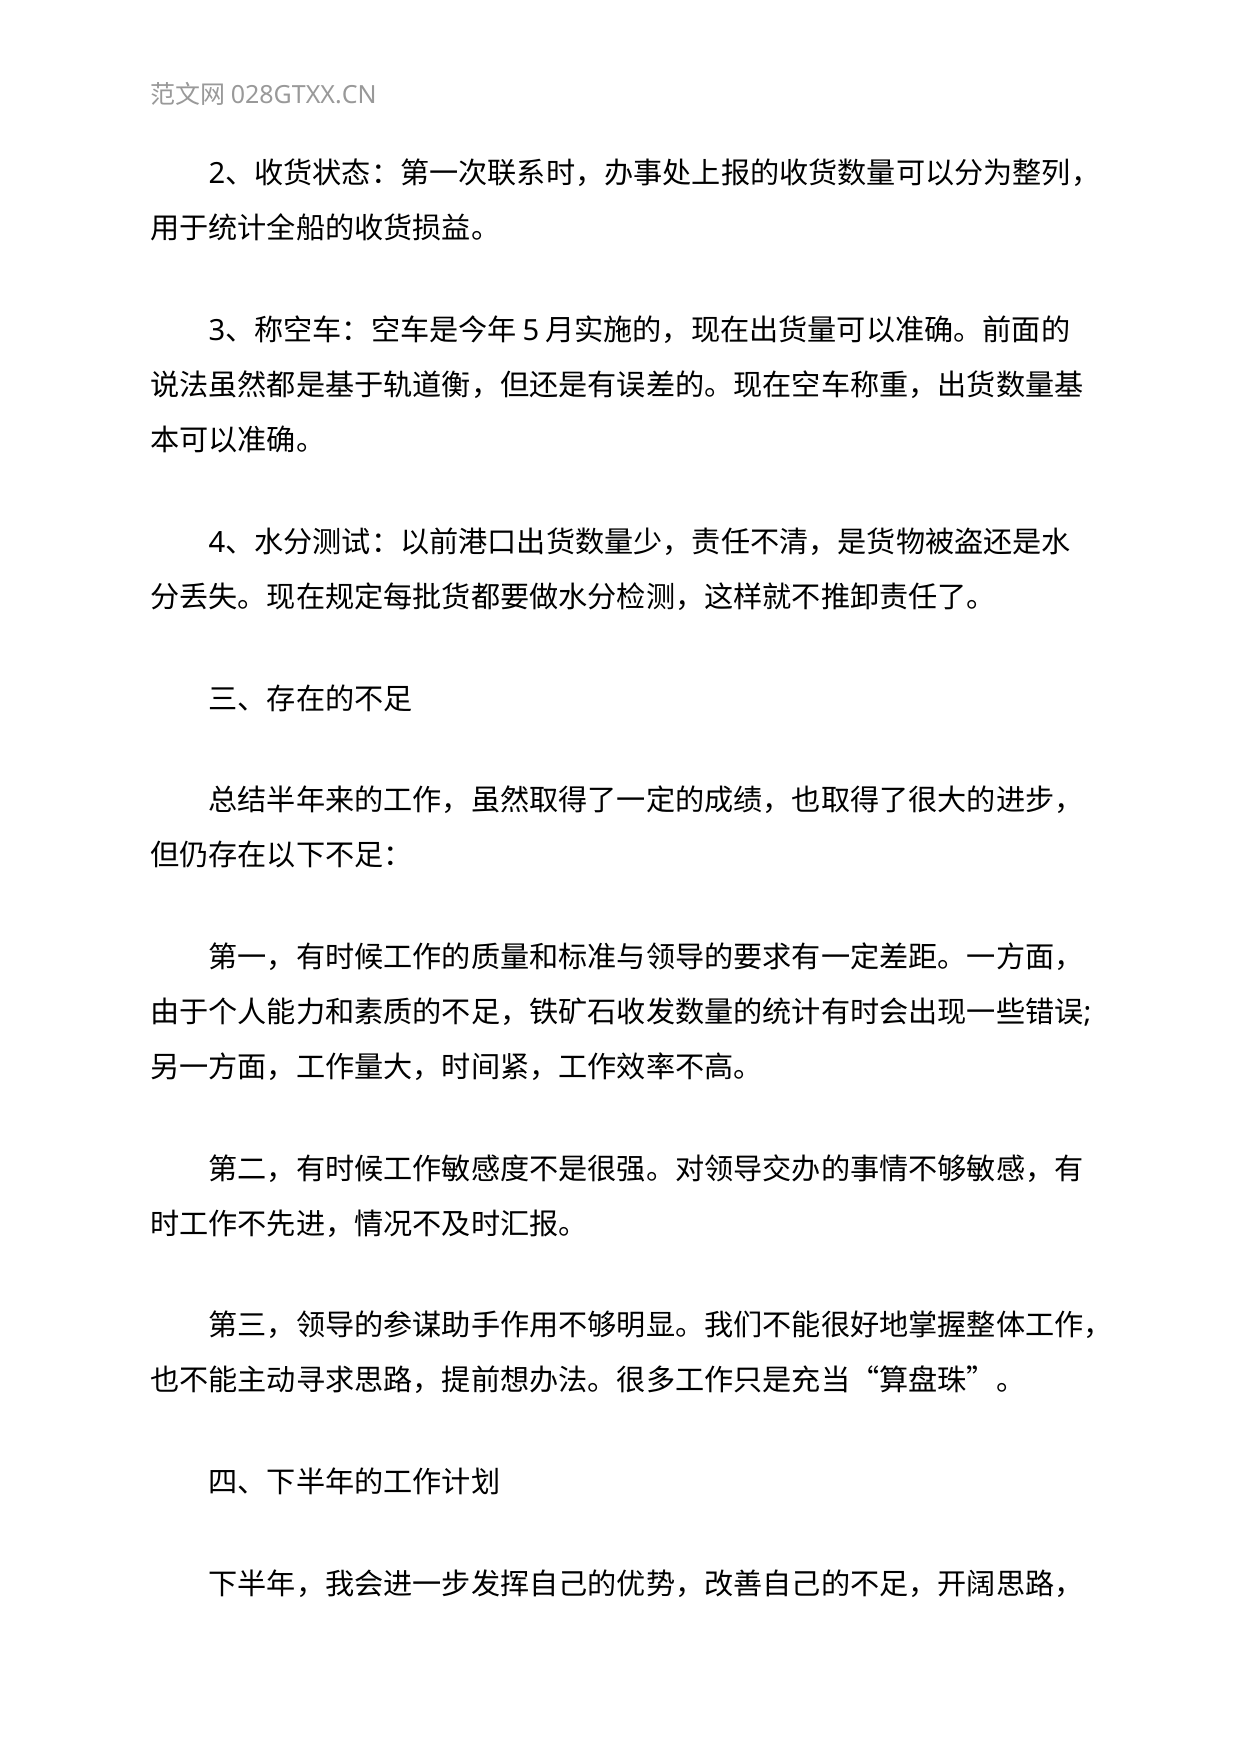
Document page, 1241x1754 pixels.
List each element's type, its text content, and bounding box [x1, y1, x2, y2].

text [150, 1560, 1090, 1603]
text 三、存在的不足 [150, 675, 1090, 717]
text 3、称空车：空车是今年5月实施的，现在出货量可以准确。前面的说法虽然都是基于轨道衡，但还是有误差的。现在空车称重，出货数量基本可以准确。 [150, 307, 1090, 459]
text 4、水分测试：以前港口出货数量少，责任不清，是货物被盗还是水分丢失。现在规定每批货都要做水分检测，这样就不推卸责任了。 [150, 518, 1090, 616]
text 总结半年来的工作，虽然取得了一定的成绩，也取得了很大的进步，但仍存在以下不足： [150, 777, 1090, 874]
text 2、收货状态：第一次联系时，办事处上报的收货数量可以分为整列，用于统计全船的收货损益。 [150, 150, 1090, 247]
text 四、下半年的工作计划 [150, 1459, 1090, 1501]
text 第三，领导的参谋助手作用不够明显。我们不能很好地掌握整体工作，也不能主动寻求思路，提前想办法。很多工作只是充当“算盘珠”。 [150, 1302, 1090, 1399]
text 第二，有时候工作敏感度不是很强。对领导交办的事情不够敏感，有时工作不先进，情况不及时汇报。 [150, 1145, 1090, 1242]
text 第一，有时候工作的质量和标准与领导的要求有一定差距。一方面，由于个人能力和素质的不足，铁矿石收发数量的统计有时会出现一些错误;另一方面，工作量大，时间紧，工作效率不高。 [150, 934, 1090, 1086]
